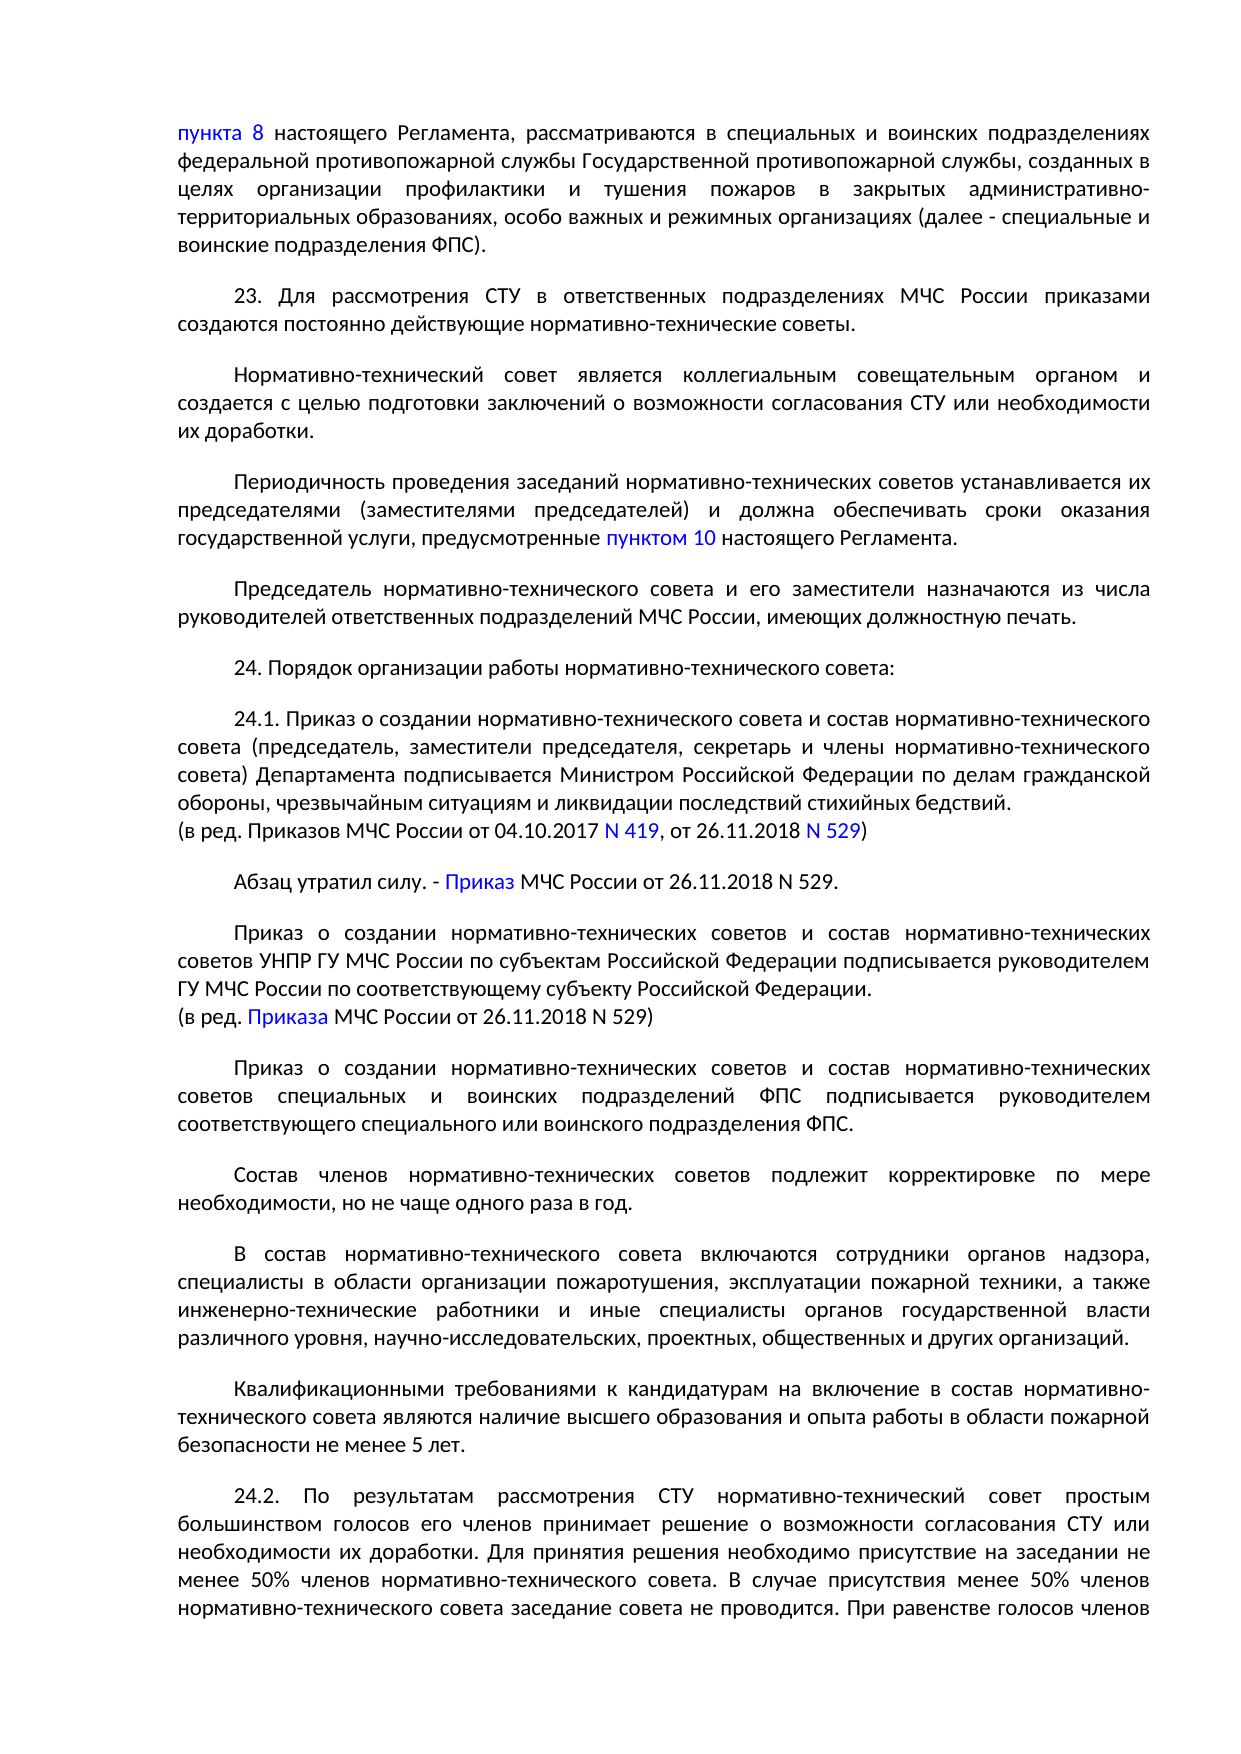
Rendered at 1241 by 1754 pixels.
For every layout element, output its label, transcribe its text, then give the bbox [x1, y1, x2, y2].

text (в ред. Приказа МЧС России от 26.11.2018 N 529) [177, 1002, 1152, 1030]
text 23. Для рассмотрения СТУ в ответственных подразделениях МЧС России приказами создаются постоянно действующие нормативно-технические советы. [177, 281, 1152, 337]
text Состав членов нормативно-технических советов подлежит корректировке по мере необходимости, но не чаще одного раза в год. [177, 1160, 1152, 1216]
text (в ред. Приказов МЧС России от 04.10.2017 N 419, от 26.11.2018 N 529) [177, 816, 1152, 844]
text Квалификационными требованиями к кандидатурам на включение в состав нормативно-технического совета являются наличие высшего образования и опыта работы в области пожарной безопасности не менее 5 лет. [177, 1374, 1152, 1458]
text Нормативно-технический совет является коллегиальным совещательным органом и создается с целью подготовки заключений о возможности согласования СТУ или необходимости их доработки. [177, 360, 1152, 444]
text В состав нормативно-технического совета включаются сотрудники органов надзора, специалисты в области организации пожаротушения, эксплуатации пожарной техники, а также инженерно-технические работники и иные специалисты органов государственной власти различного уровня, научно-исследовательских, проектных, общественных и других организаций. [177, 1239, 1152, 1351]
text 24.1. Приказ о создании нормативно-технического совета и состав нормативно-технического совета (председатель, заместители председателя, секретарь и члены нормативно-технического совета) Департамента подписывается Министром Российской Федерации по делам гражданской обороны, чрезвычайным ситуациям и ликвидации последствий стихийных бедствий. [177, 704, 1152, 816]
text Периодичность проведения заседаний нормативно-технических советов устанавливается их председателями (заместителями председателей) и должна обеспечивать сроки оказания государственной услуги, предусмотренные пунктом 10 настоящего Регламента. [177, 467, 1152, 551]
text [177, 118, 1152, 258]
text Приказ о создании нормативно-технических советов и состав нормативно-технических советов УНПР ГУ МЧС России по субъектам Российской Федерации подписывается руководителем ГУ МЧС России по соответствующему субъекту Российской Федерации. [177, 918, 1152, 1002]
text Абзац утратил силу. - Приказ МЧС России от 26.11.2018 N 529. [177, 867, 1152, 895]
text Приказ о создании нормативно-технических советов и состав нормативно-технических советов специальных и воинских подразделений ФПС подписывается руководителем соответствующего специального или воинского подразделения ФПС. [177, 1053, 1152, 1137]
text Председатель нормативно-технического совета и его заместители назначаются из числа руководителей ответственных подразделений МЧС России, имеющих должностную печать. [177, 574, 1152, 630]
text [177, 1481, 1152, 1621]
text 24. Порядок организации работы нормативно-технического совета: [177, 653, 1152, 681]
